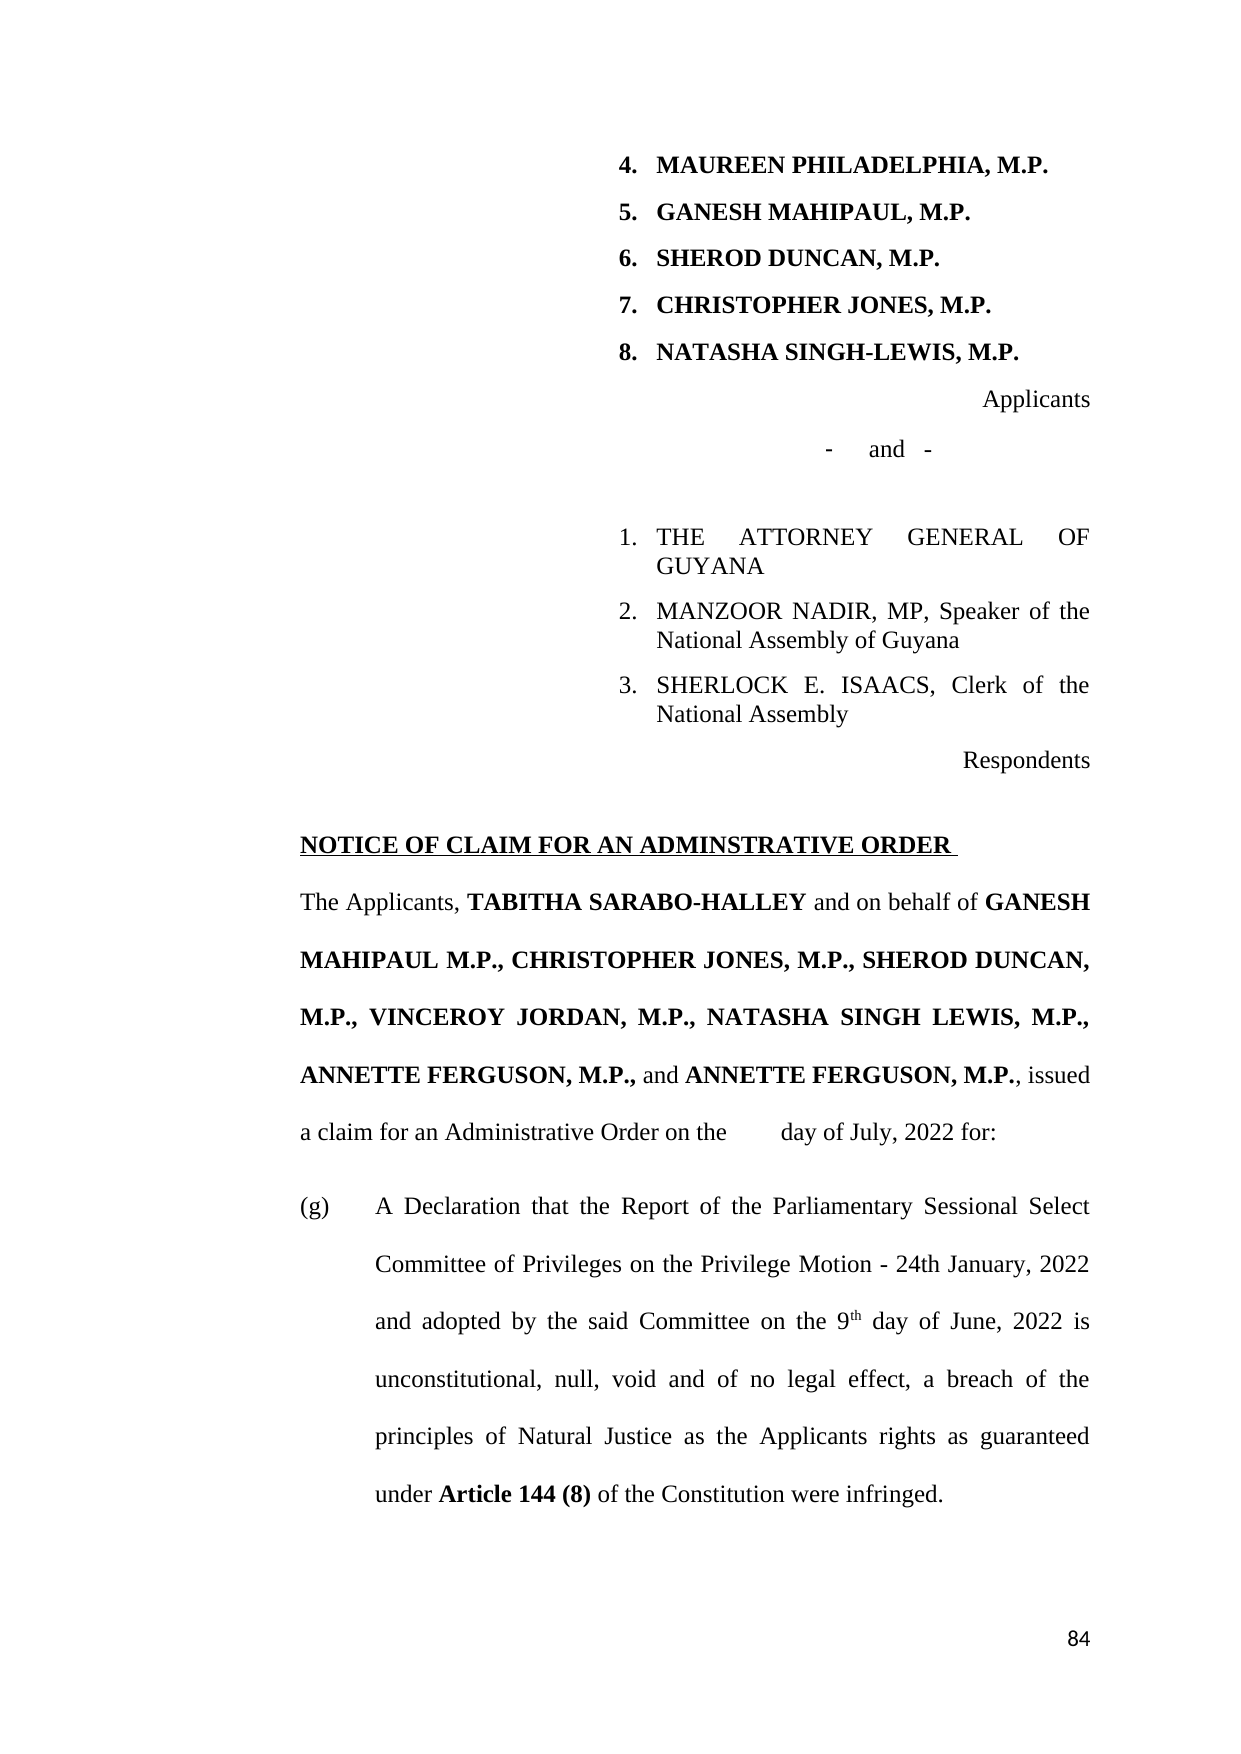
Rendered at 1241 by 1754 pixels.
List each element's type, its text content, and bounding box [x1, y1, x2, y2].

text The Applicants, TABITHA SARABO-HALLEY and on behalf of GANESH MAHIPAUL M.P., CHRISTOPHER JONES, M.P., SHEROD DUNCAN, M.P., VINCEROY JORDAN, M.P., NATASHA SINGH LEWIS, M.P., ANNETTE FERGUSON, M.P., and ANNETTE FERGUSON, M.P., issued a claim for an Administrative Order on the day of July, 2022 for: [300, 887, 1090, 1146]
text 8. NATASHA SINGH-LEWIS, M.P. [619, 337, 1090, 366]
list A Declaration that the Report of the Parliamentary Sessional Select Committee of Privileges on the Privilege Motion - 24th January, 2022 and adopted by the said Committee on the 9th day of June, 2022 is unconstitutional, null, void and of no legal effect, a breach of the principles of Natural Justice as the Applicants rights as guaranteed under Article 144 (8) of the Constitution were infringed. [300, 1191, 1090, 1508]
text 1. THE ATTORNEY GENERAL OF GUYANA [619, 522, 1090, 580]
text 7. CHRISTOPHER JONES, M.P. [619, 290, 1090, 319]
text 2. MANZOOR NADIR, MP, Speaker of the National Assembly of Guyana [619, 596, 1090, 654]
text Applicants [656, 384, 1090, 413]
text 5. GANESH MAHIPAUL, M.P. [619, 197, 1090, 226]
text Respondents [300, 745, 1090, 773]
text NOTICE OF CLAIM FOR AN ADMINSTRATIVE ORDER [300, 830, 1090, 858]
text 6. SHEROD DUNCAN, M.P. [619, 243, 1090, 272]
text 3. SHERLOCK E. ISAACS, Clerk of the National Assembly [619, 671, 1090, 728]
text 4. MAUREEN PHILADELPHIA, M.P. [619, 150, 1090, 179]
list and - [825, 431, 1090, 465]
